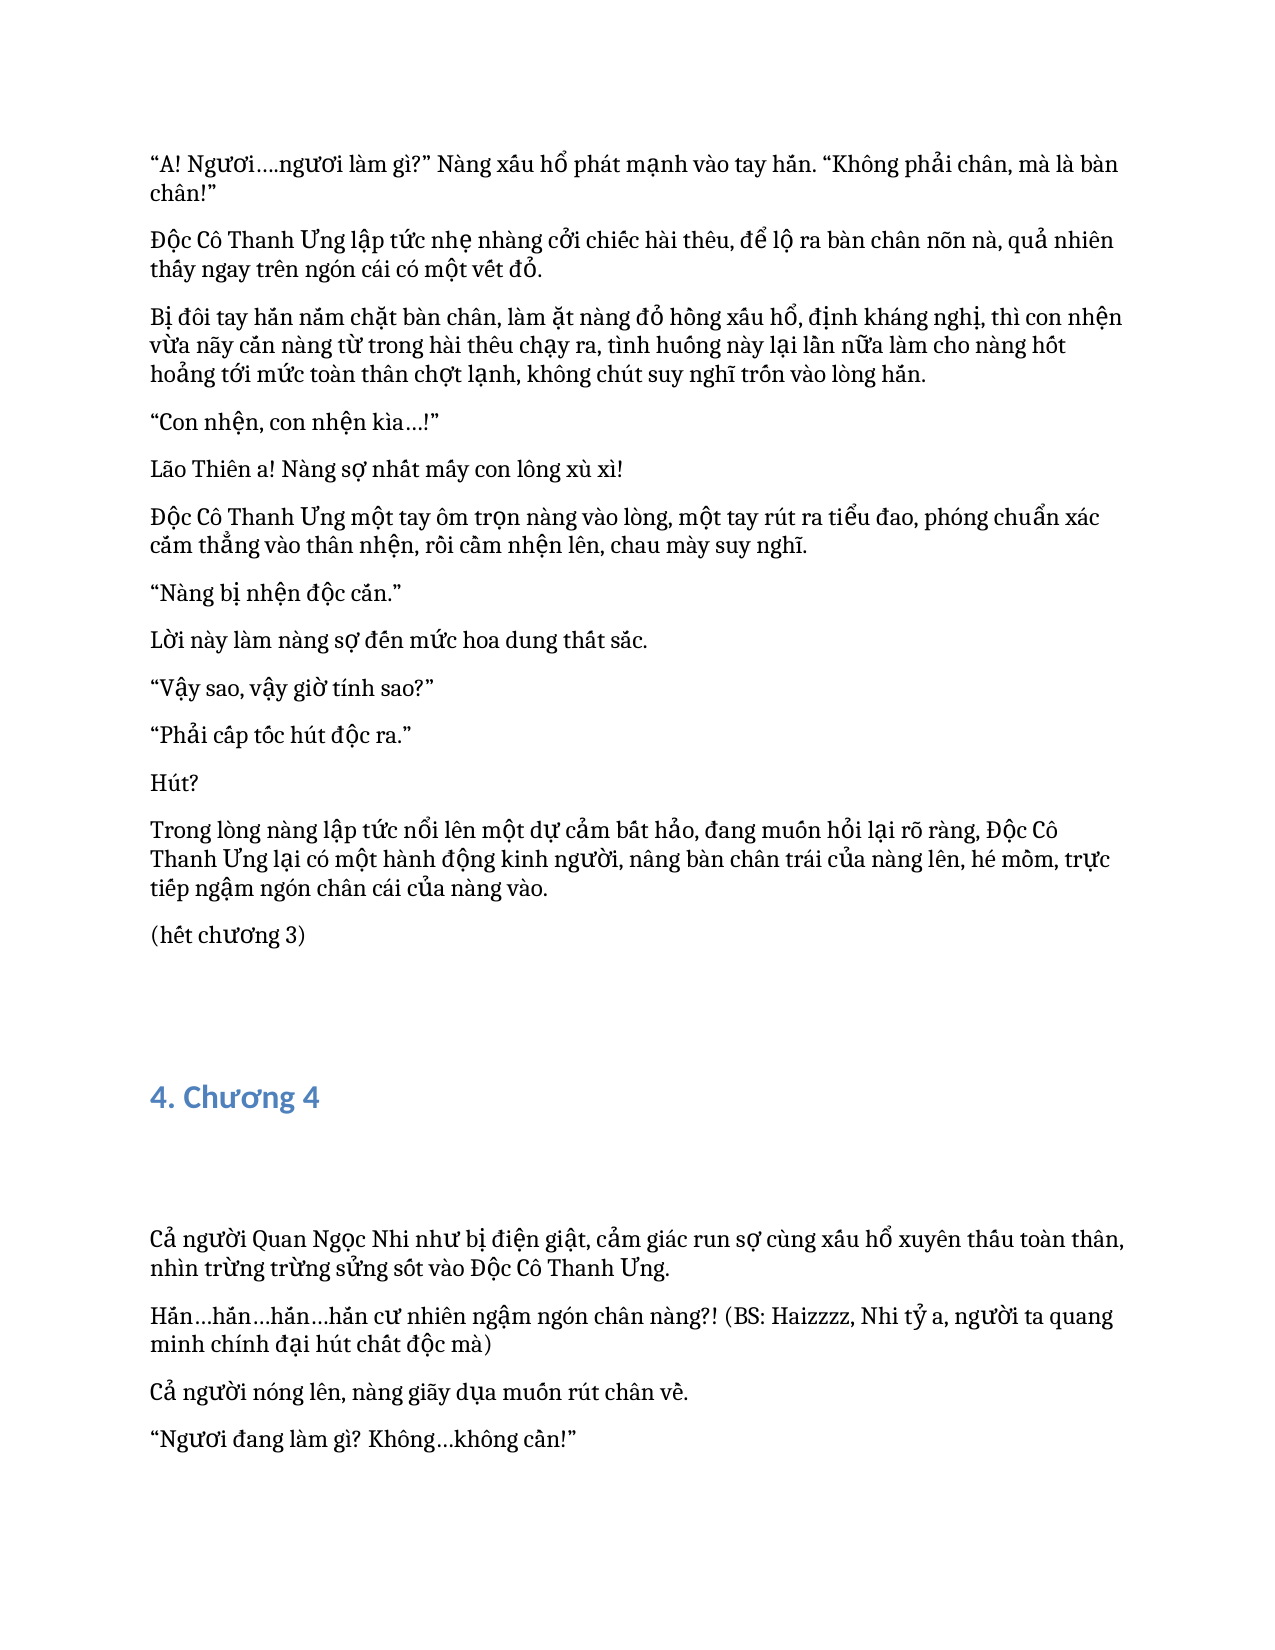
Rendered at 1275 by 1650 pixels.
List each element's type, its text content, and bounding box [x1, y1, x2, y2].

text Trong lòng nàng lập tức nổi lên một dự cảm bất hảo, đang muốn hỏi lại rõ ràng, Độc Cô Thanh Ưng lại có một hành động kinh người, nâng bàn chân trái của nàng lên, hé mồm, trực tiếp ngậm ngón chân cái của nàng vào. [150, 816, 1125, 902]
text “Phải cấp tốc hút độc ra.” [150, 721, 1125, 750]
text “Con nhện, con nhện kìa…!” [150, 407, 1125, 436]
text Độc Cô Thanh Ưng một tay ôm trọn nàng vào lòng, một tay rút ra tiểu đao, phóng chuẩn xác cắm thẳng vào thân nhện, rồi cầm nhện lên, chau mày suy nghĩ. [150, 502, 1125, 560]
subtitle 4. Chương 4 [150, 1076, 1125, 1117]
text “Nàng bị nhện độc cắn.” [150, 579, 1125, 607]
text Độc Cô Thanh Ưng lập tức nhẹ nhàng cởi chiếc hài thêu, để lộ ra bàn chân nõn nà, quả nhiên thấy ngay trên ngón cái có một vết đỏ. [150, 226, 1125, 284]
text Hắn…hắn…hắn…hắn cư nhiên ngậm ngón chân nàng?! (BS: Haizzzz, Nhi tỷ a, người ta quang minh chính đại hút chất độc mà) [150, 1302, 1125, 1359]
text (hết chương 3) [150, 921, 1125, 950]
text Lão Thiên a! Nàng sợ nhất mấy con lông xù xì! [150, 455, 1125, 484]
text Hút? [150, 769, 1125, 797]
text “A! Ngươi….ngươi làm gì?” Nàng xấu hổ phát mạnh vào tay hắn. “Không phải chân, mà là bàn chân!” [150, 150, 1125, 207]
text “Vậy sao, vậy giờ tính sao?” [150, 674, 1125, 702]
text Cả người Quan Ngọc Nhi như bị điện giật, cảm giác run sợ cùng xấu hổ xuyên thấu toàn thân, nhìn trừng trừng sửng sốt vào Độc Cô Thanh Ưng. [150, 1225, 1125, 1283]
text “Ngươi đang làm gì? Không…không cần!” [150, 1425, 1125, 1454]
text Cả người nóng lên, nàng giãy dụa muốn rút chân về. [150, 1378, 1125, 1407]
text Lời này làm nàng sợ đến mức hoa dung thất sắc. [150, 626, 1125, 655]
text Bị đôi tay hắn nắm chặt bàn chân, làm ặt nàng đỏ hồng xấu hổ, định kháng nghị, thì con nhện vừa nãy cắn nàng từ trong hài thêu chạy ra, tình huống này lại lần nữa làm cho nàng hốt hoảng tới mức toàn thân chợt lạnh, không chút suy nghĩ trốn vào lòng hắn. [150, 302, 1125, 389]
